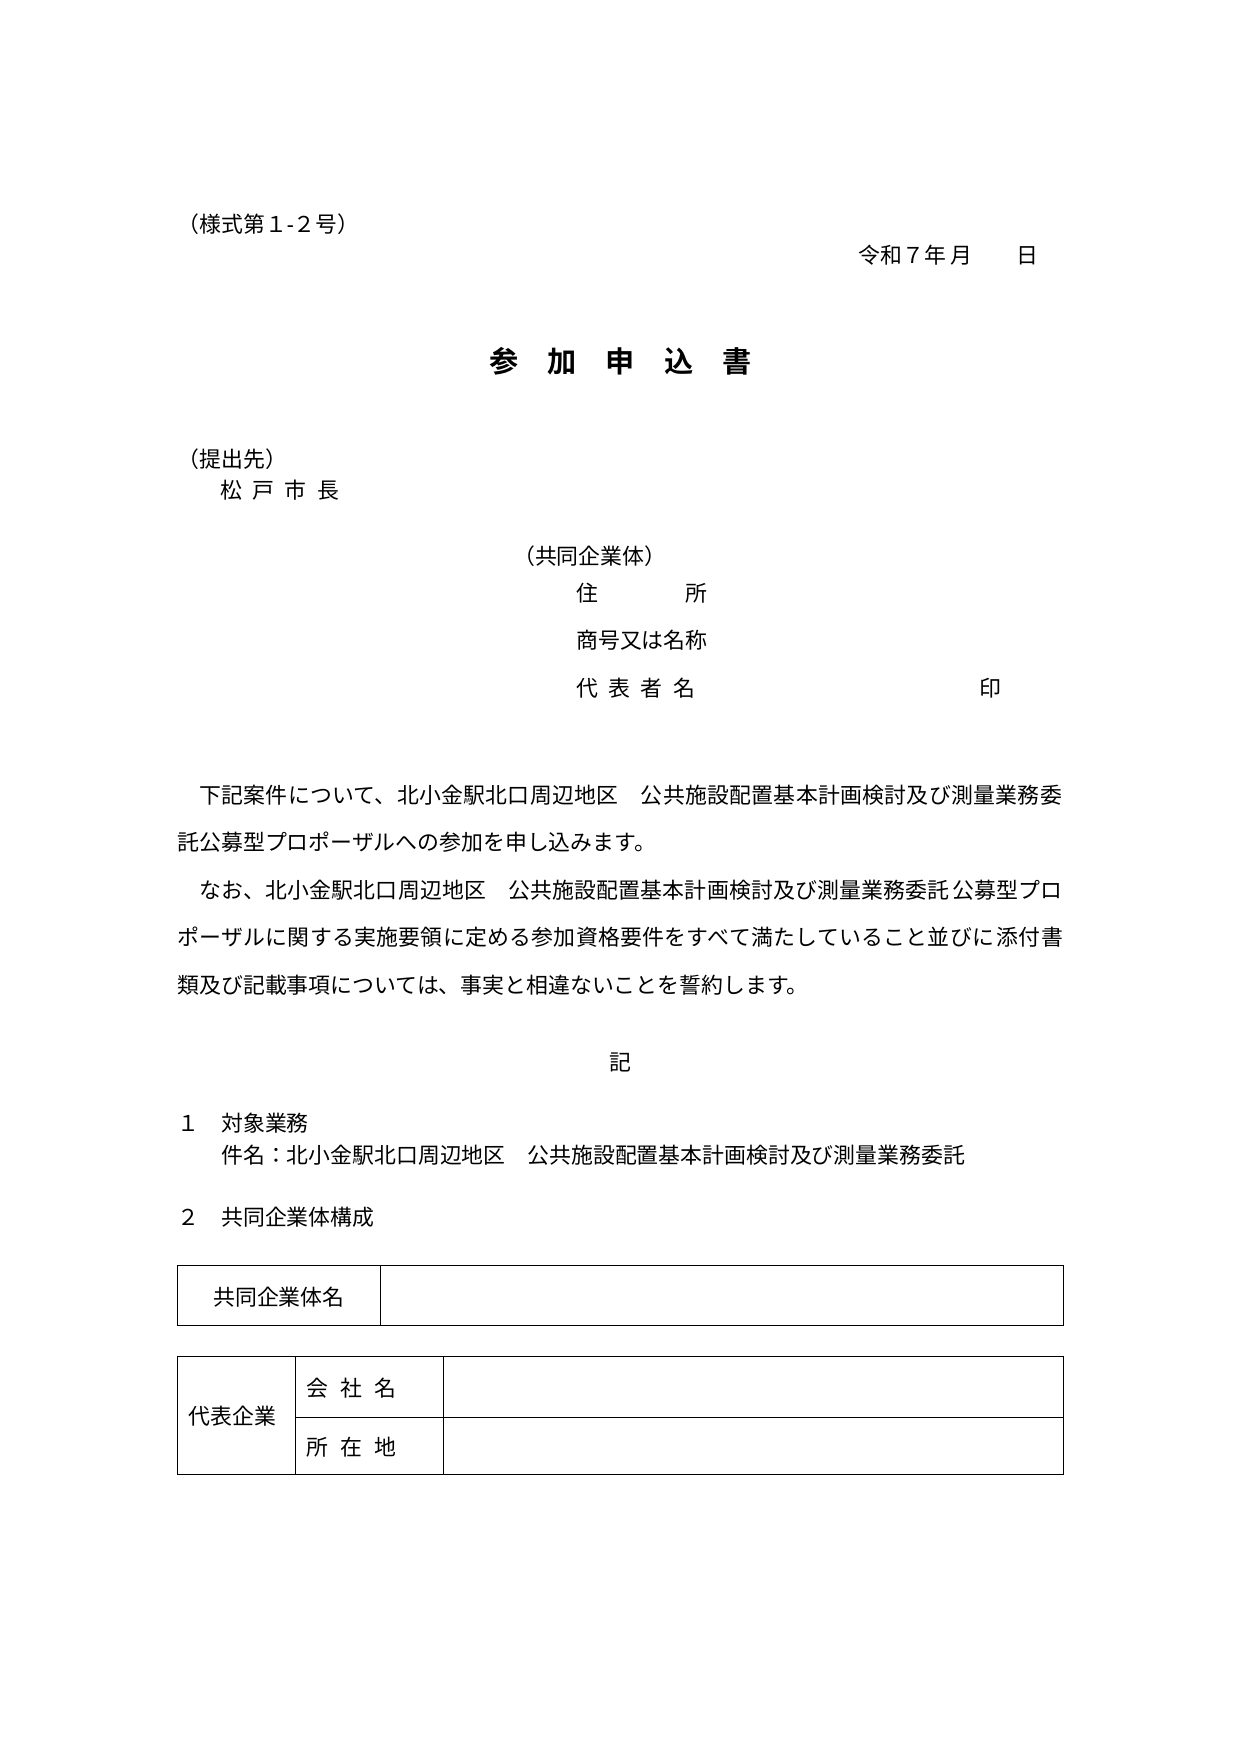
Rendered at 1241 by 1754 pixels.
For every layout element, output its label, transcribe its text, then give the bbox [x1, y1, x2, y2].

table_header 共同企業体名 [178, 1266, 380, 1325]
text 参 加 申 込 書 [177, 338, 1063, 381]
text 下記案件について、北小金駅北口周辺地区 公共施設配置基本計画検討及び測量業務委託公募型プロポーザルへの参加を申し込みます。 [177, 778, 1063, 857]
text 令和７年 月 日 [177, 238, 1038, 270]
list ２ 共同企業体構成 [177, 1199, 1063, 1231]
text （様式第１-２号） [177, 207, 1063, 238]
text 件名：北小金駅北口周辺地区 公共施設配置基本計画検討及び測量業務委託 [177, 1138, 1063, 1170]
text 記 [177, 1045, 1063, 1077]
text 松戸市長 [177, 473, 1063, 505]
table_cell [444, 1418, 1063, 1473]
text （提出先） [177, 442, 1063, 473]
text 代表者名 印 [576, 671, 1063, 702]
table_header [444, 1357, 1063, 1417]
text 商号又は名称 [576, 623, 1063, 655]
table_header 会社名 [296, 1357, 443, 1417]
text （共同企業体） [177, 539, 1063, 571]
table_header 代表企業 [178, 1357, 295, 1473]
text １ 対象業務 [177, 1106, 1063, 1138]
text 住 所 [576, 576, 1063, 607]
table_header [381, 1266, 1063, 1325]
text なお、北小金駅北口周辺地区 公共施設配置基本計画検討及び測量業務委託公募型プロポーザルに関する実施要領に定める参加資格要件をすべて満たしていること並びに添付書類及び記載事項については、事実と相違ないことを誓約します。 [177, 873, 1063, 999]
table_cell 所在地 [296, 1418, 443, 1473]
